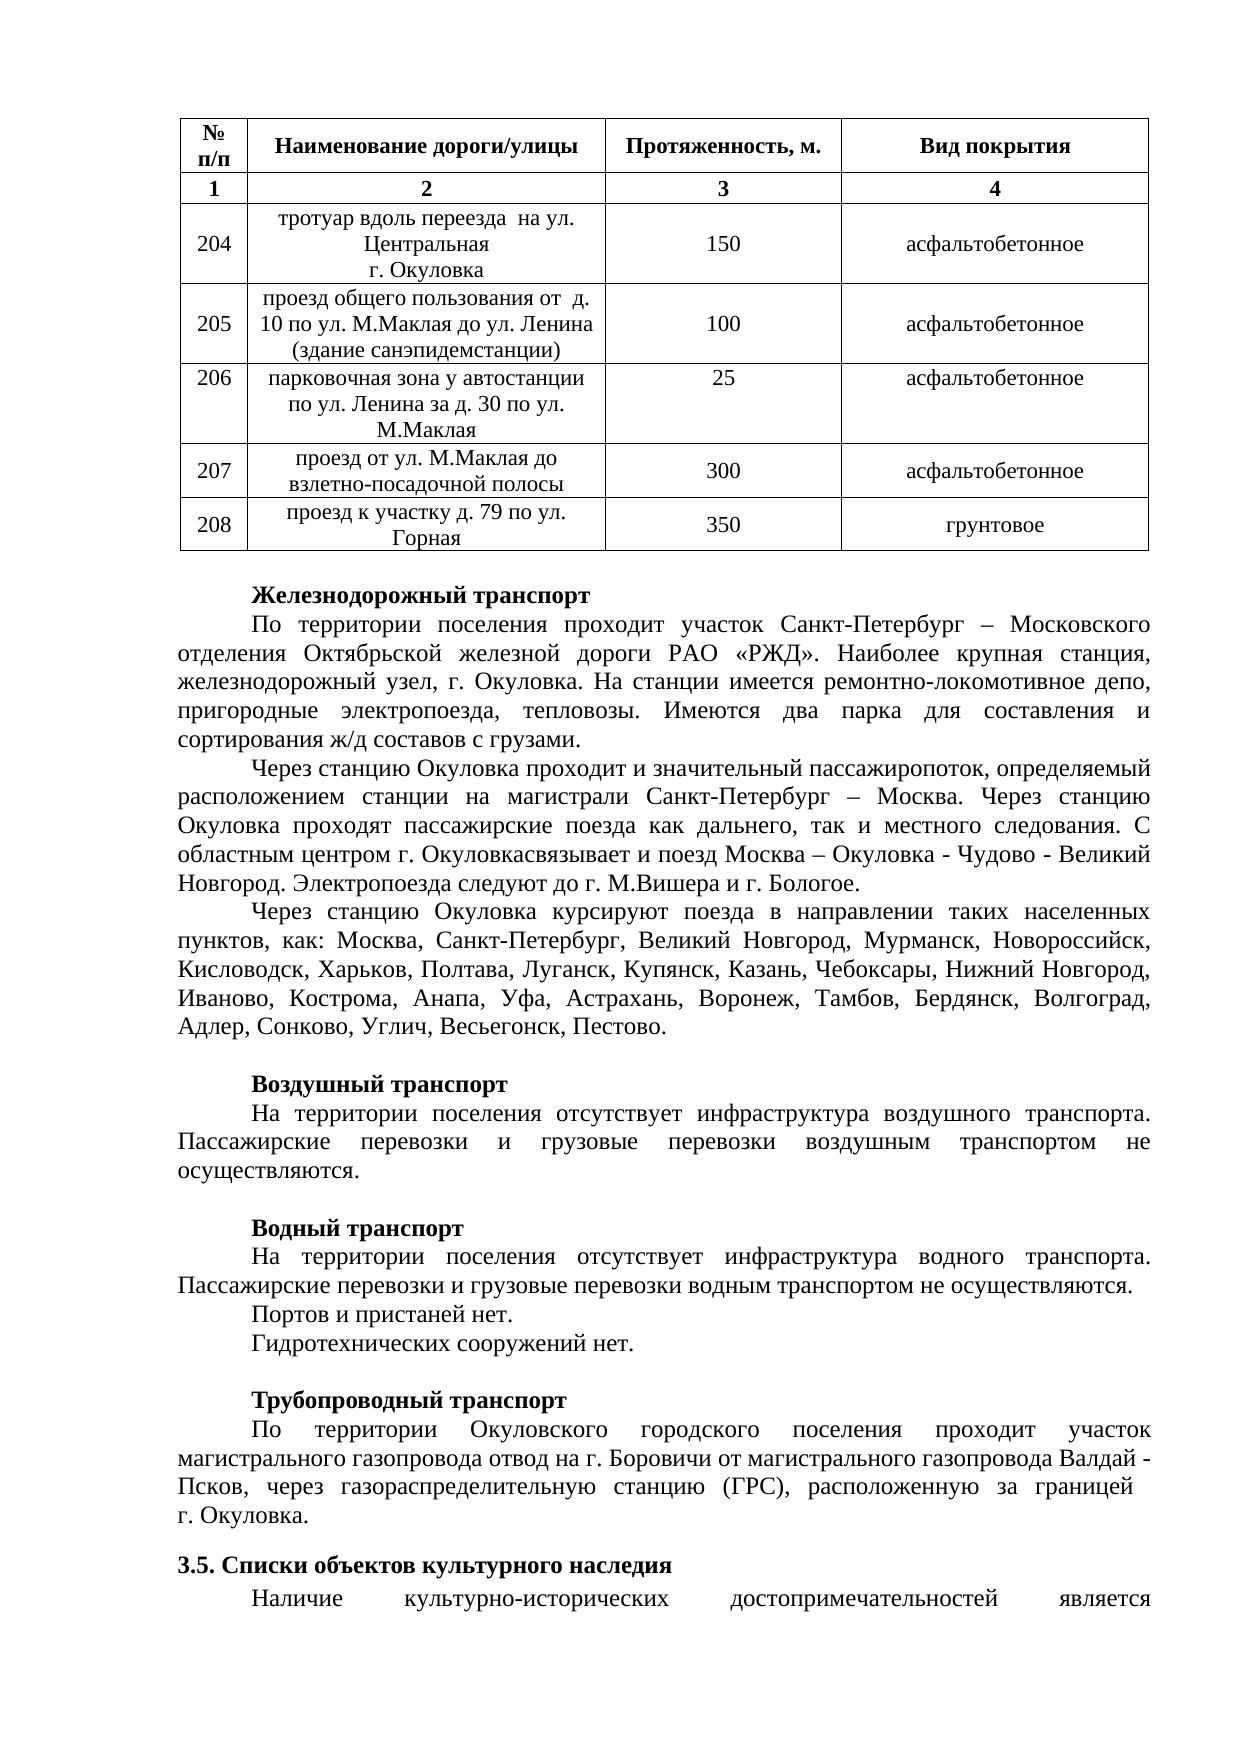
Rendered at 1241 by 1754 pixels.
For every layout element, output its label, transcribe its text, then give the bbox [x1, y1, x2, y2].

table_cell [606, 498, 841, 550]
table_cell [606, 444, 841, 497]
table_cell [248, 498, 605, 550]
text Гидротехнических сооружений нет. [177, 1328, 1152, 1356]
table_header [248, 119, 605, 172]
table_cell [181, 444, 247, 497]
text На территории поселения отсутствует инфраструктура воздушного транспорта. Пассажирские перевозки и грузовые перевозки воздушным транспортом не осуществляются. [177, 1098, 1152, 1184]
text Трубопроводный транспорт [177, 1385, 1152, 1414]
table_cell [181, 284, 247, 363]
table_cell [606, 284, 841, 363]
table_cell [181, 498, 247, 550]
text На территории поселения отсутствует инфраструктура водного транспорта. Пассажирские перевозки и грузовые перевозки водным транспортом не осуществляются. [177, 1241, 1152, 1299]
text Железнодорожный транспорт [177, 580, 1152, 609]
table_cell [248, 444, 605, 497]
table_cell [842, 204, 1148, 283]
text Через станцию Окуловка проходит и значительный пассажиропоток, определяемый расположением станции на магистрали Санкт-Петербург – Москва. Через станцию Окуловка проходят пассажирские поезда как дальнего, так и местного следования. С областным центром г. Окуловкасвязывает и поезд Москва – Окуловка - Чудово - Великий Новгород. Электропоезда следуют до г. М.Вишера и г. Бологое. [177, 753, 1152, 896]
text Водный транспорт [177, 1213, 1152, 1241]
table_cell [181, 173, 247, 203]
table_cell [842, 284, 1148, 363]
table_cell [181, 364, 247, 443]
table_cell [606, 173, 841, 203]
text По территории поселения проходит участок Санкт-Петербург – Московского отделения Октябрьской железной дороги РАО «РЖД». Наиболее крупная станция, железнодорожный узел, г. Окуловка. На станции имеется ремонтно-локомотивное депо, пригородные электропоезда, тепловозы. Имеются два парка для составления и сортирования ж/д составов с грузами. [177, 609, 1152, 753]
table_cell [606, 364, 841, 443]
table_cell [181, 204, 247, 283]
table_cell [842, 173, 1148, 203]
text По территории Окуловского городского поселения проходит участок магистрального газопровода отвод на г. Боровичи от магистрального газопровода Валдай - Псков, через газораспределительную станцию (ГРС), расположенную за границей г. Окуловка. [177, 1414, 1152, 1529]
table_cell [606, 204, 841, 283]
text Через станцию Окуловка курсируют поезда в направлении таких населенных пунктов, как: Москва, Санкт-Петербург, Великий Новгород, Мурманск, Новороссийск, Кисловодск, Харьков, Полтава, Луганск, Купянск, Казань, Чебоксары, Нижний Новгород, Иваново, Кострома, Анапа, Уфа, Астрахань, Воронеж, Тамбов, Бердянск, Волгоград, Адлер, Сонково, Углич, Весьегонск, Пестово. [177, 896, 1152, 1040]
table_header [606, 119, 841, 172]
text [177, 1583, 1152, 1612]
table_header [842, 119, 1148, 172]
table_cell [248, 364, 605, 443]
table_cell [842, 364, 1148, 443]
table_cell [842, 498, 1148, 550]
subtitle 3.5. Списки объектов культурного наследия [177, 1550, 1152, 1578]
text Портов и пристаней нет. [177, 1299, 1152, 1328]
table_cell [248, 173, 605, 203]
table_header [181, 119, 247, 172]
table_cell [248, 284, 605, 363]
text Воздушный транспорт [177, 1069, 1152, 1098]
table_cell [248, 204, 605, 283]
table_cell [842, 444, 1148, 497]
